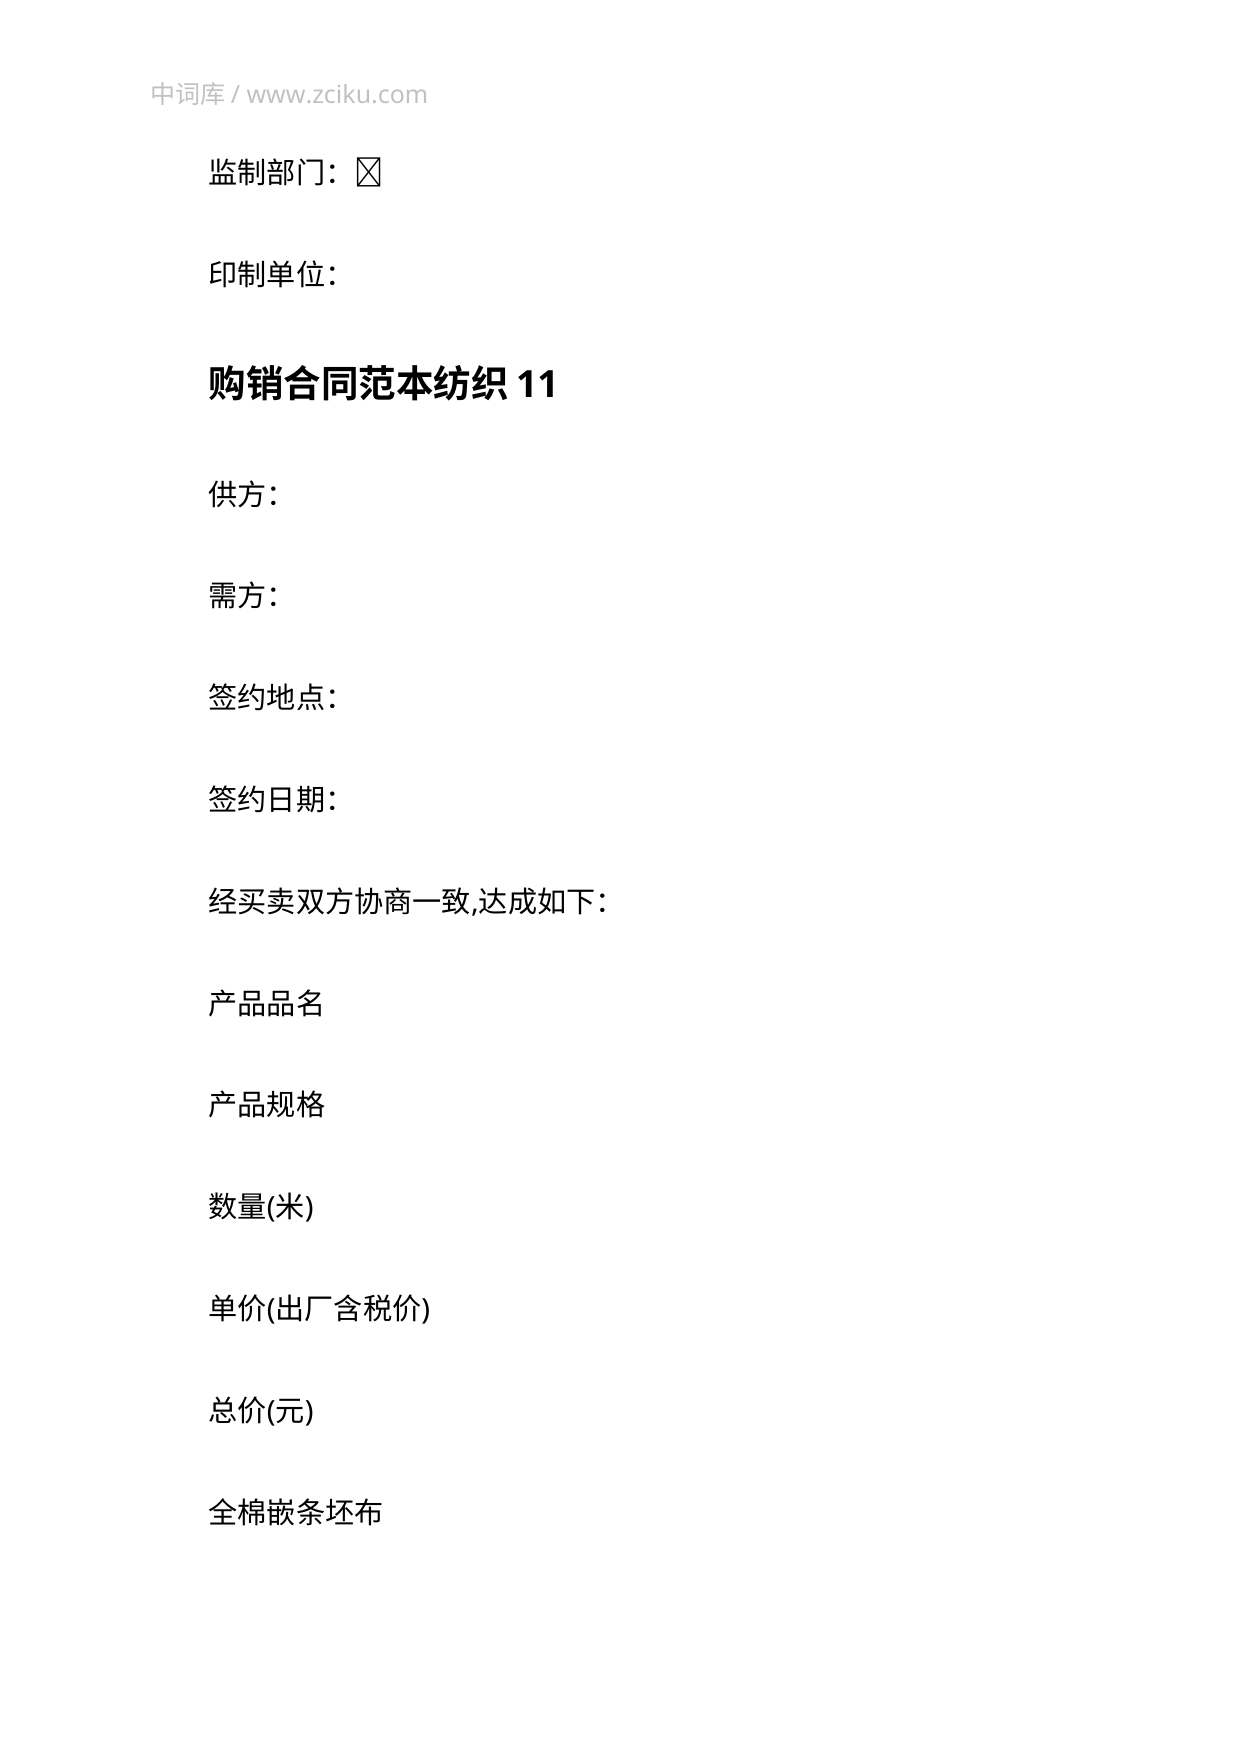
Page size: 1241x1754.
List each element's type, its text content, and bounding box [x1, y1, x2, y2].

text 购销合同范本纺织11 [150, 353, 1090, 408]
text 产品品名 [150, 980, 1090, 1022]
text 产品规格 [150, 1082, 1090, 1124]
text 签约地点： [150, 675, 1090, 717]
text 监制部门： [150, 150, 1090, 192]
text 全棉嵌条坯布 [150, 1490, 1090, 1532]
text 数量(米) [150, 1184, 1090, 1226]
text 总价(元) [150, 1388, 1090, 1430]
text 签约日期： [150, 776, 1090, 819]
text 印制单位： [150, 252, 1090, 294]
text 经买卖双方协商一致,达成如下： [150, 878, 1090, 921]
text 供方： [150, 471, 1090, 513]
text 需方： [150, 573, 1090, 615]
text 单价(出厂含税价) [150, 1286, 1090, 1328]
